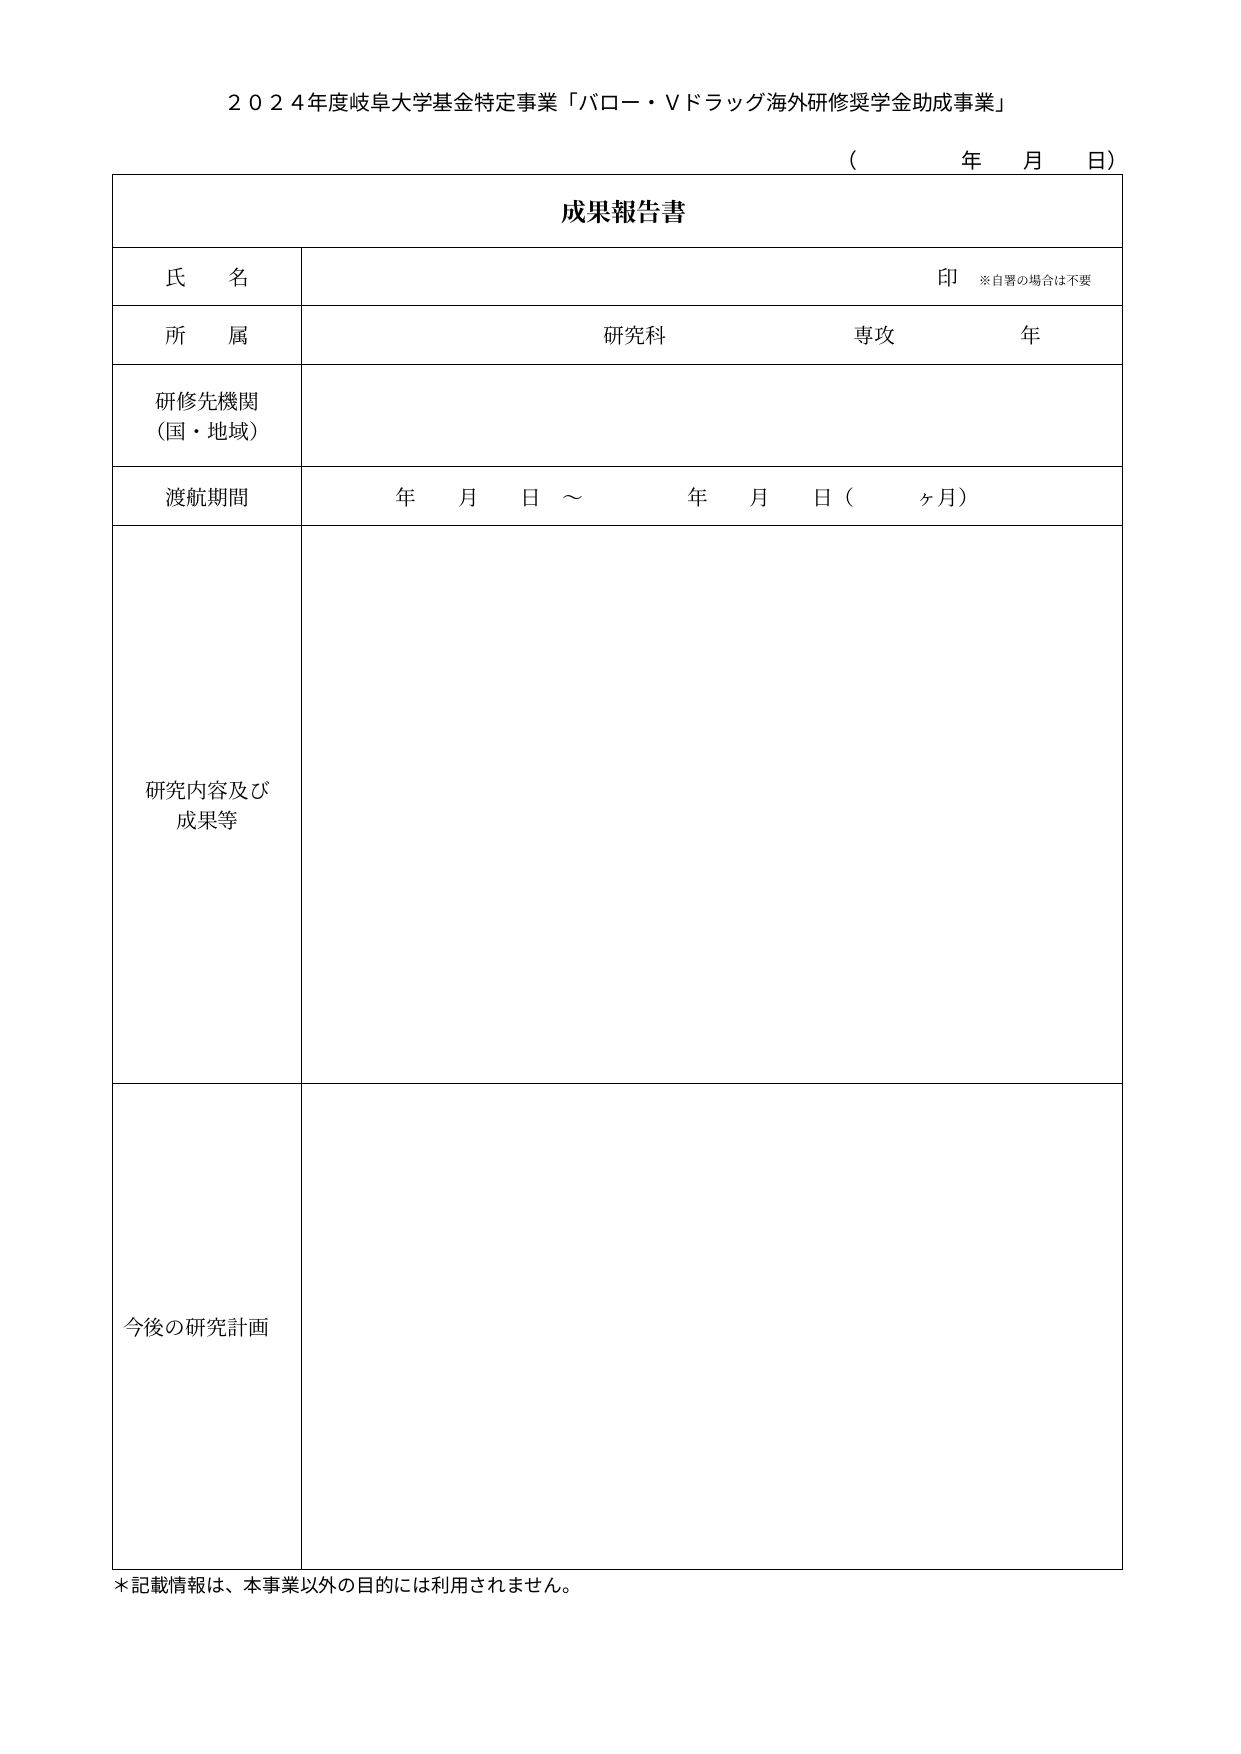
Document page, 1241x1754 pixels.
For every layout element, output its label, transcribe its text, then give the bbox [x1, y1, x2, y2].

table_cell 研究内容及び 成果等 [113, 526, 301, 1083]
table_header 成果報告書 [113, 175, 1122, 247]
table_cell 印 ※自署の場合は不要 [302, 248, 1122, 305]
table_cell [302, 1084, 1122, 1569]
table_cell 今後の研究計画 [113, 1084, 301, 1569]
table_cell [302, 365, 1122, 466]
subtitle ＊記載情報は、本事業以外の目的には利用されません。 [112, 1570, 1128, 1598]
table_cell 研修先機関 （国・地域） [113, 365, 301, 466]
table_cell 研究科 専攻 年 [302, 306, 1122, 363]
table_cell 氏 名 [113, 248, 301, 305]
table_cell 所 属 [113, 306, 301, 363]
table_cell [302, 526, 1122, 1083]
table_cell 渡航期間 [113, 467, 301, 525]
table_cell 年 月 日 ～ 年 月 日（ ヶ月） [302, 467, 1122, 525]
